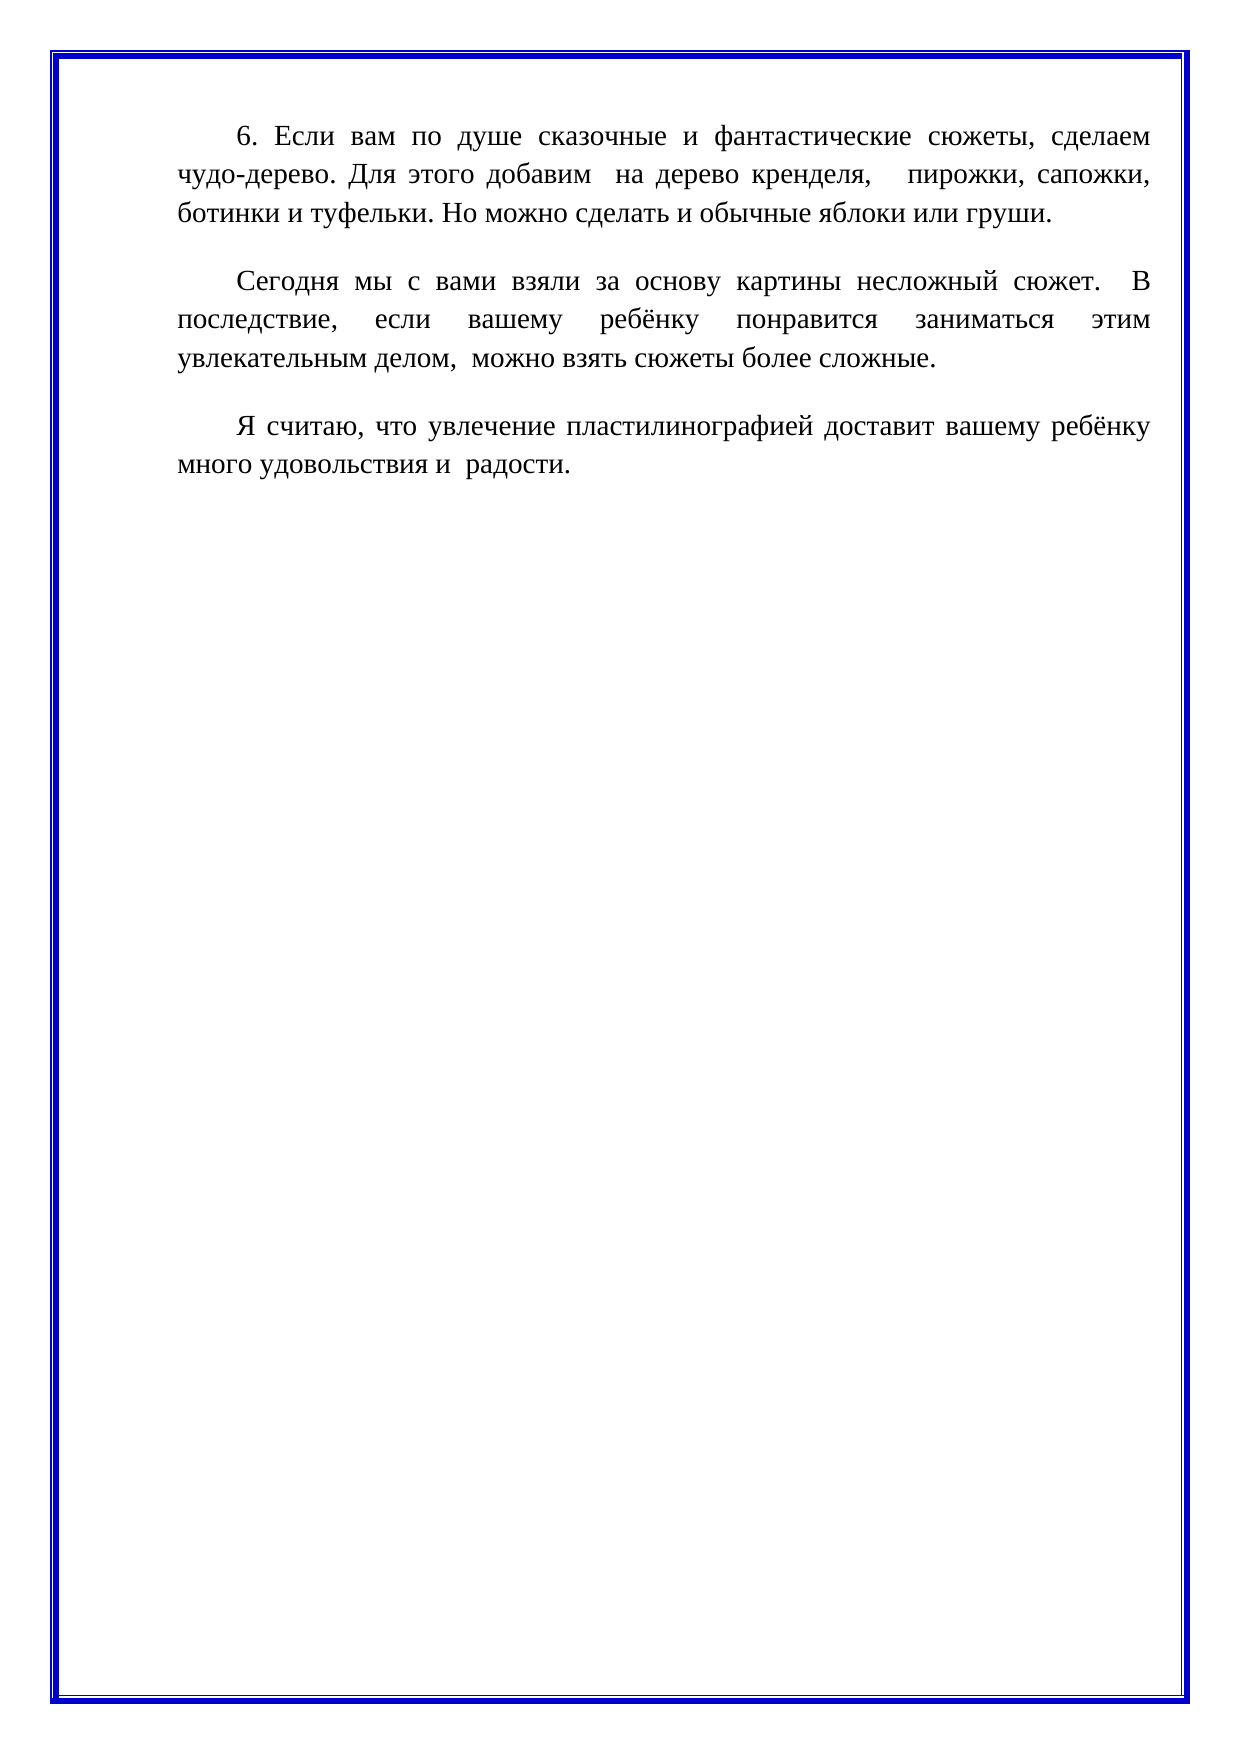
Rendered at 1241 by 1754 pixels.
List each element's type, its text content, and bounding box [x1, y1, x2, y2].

text Я считаю, что увлечение пластилинографией доставит вашему ребёнку много удовольствия и радости. [177, 408, 1152, 480]
text Сегодня мы с вами взяли за основу картины несложный сюжет. В последствие, если вашему ребёнку понравится заниматься этим увлекательным делом, можно взять сюжеты более сложные. [177, 263, 1152, 373]
text 6. Если вам по душе сказочные и фантастические сюжеты, сделаем чудо-дерево. Для этого добавим на дерево кренделя, пирожки, сапожки, ботинки и туфельки. Но можно сделать и обычные яблоки или груши. [177, 118, 1152, 229]
